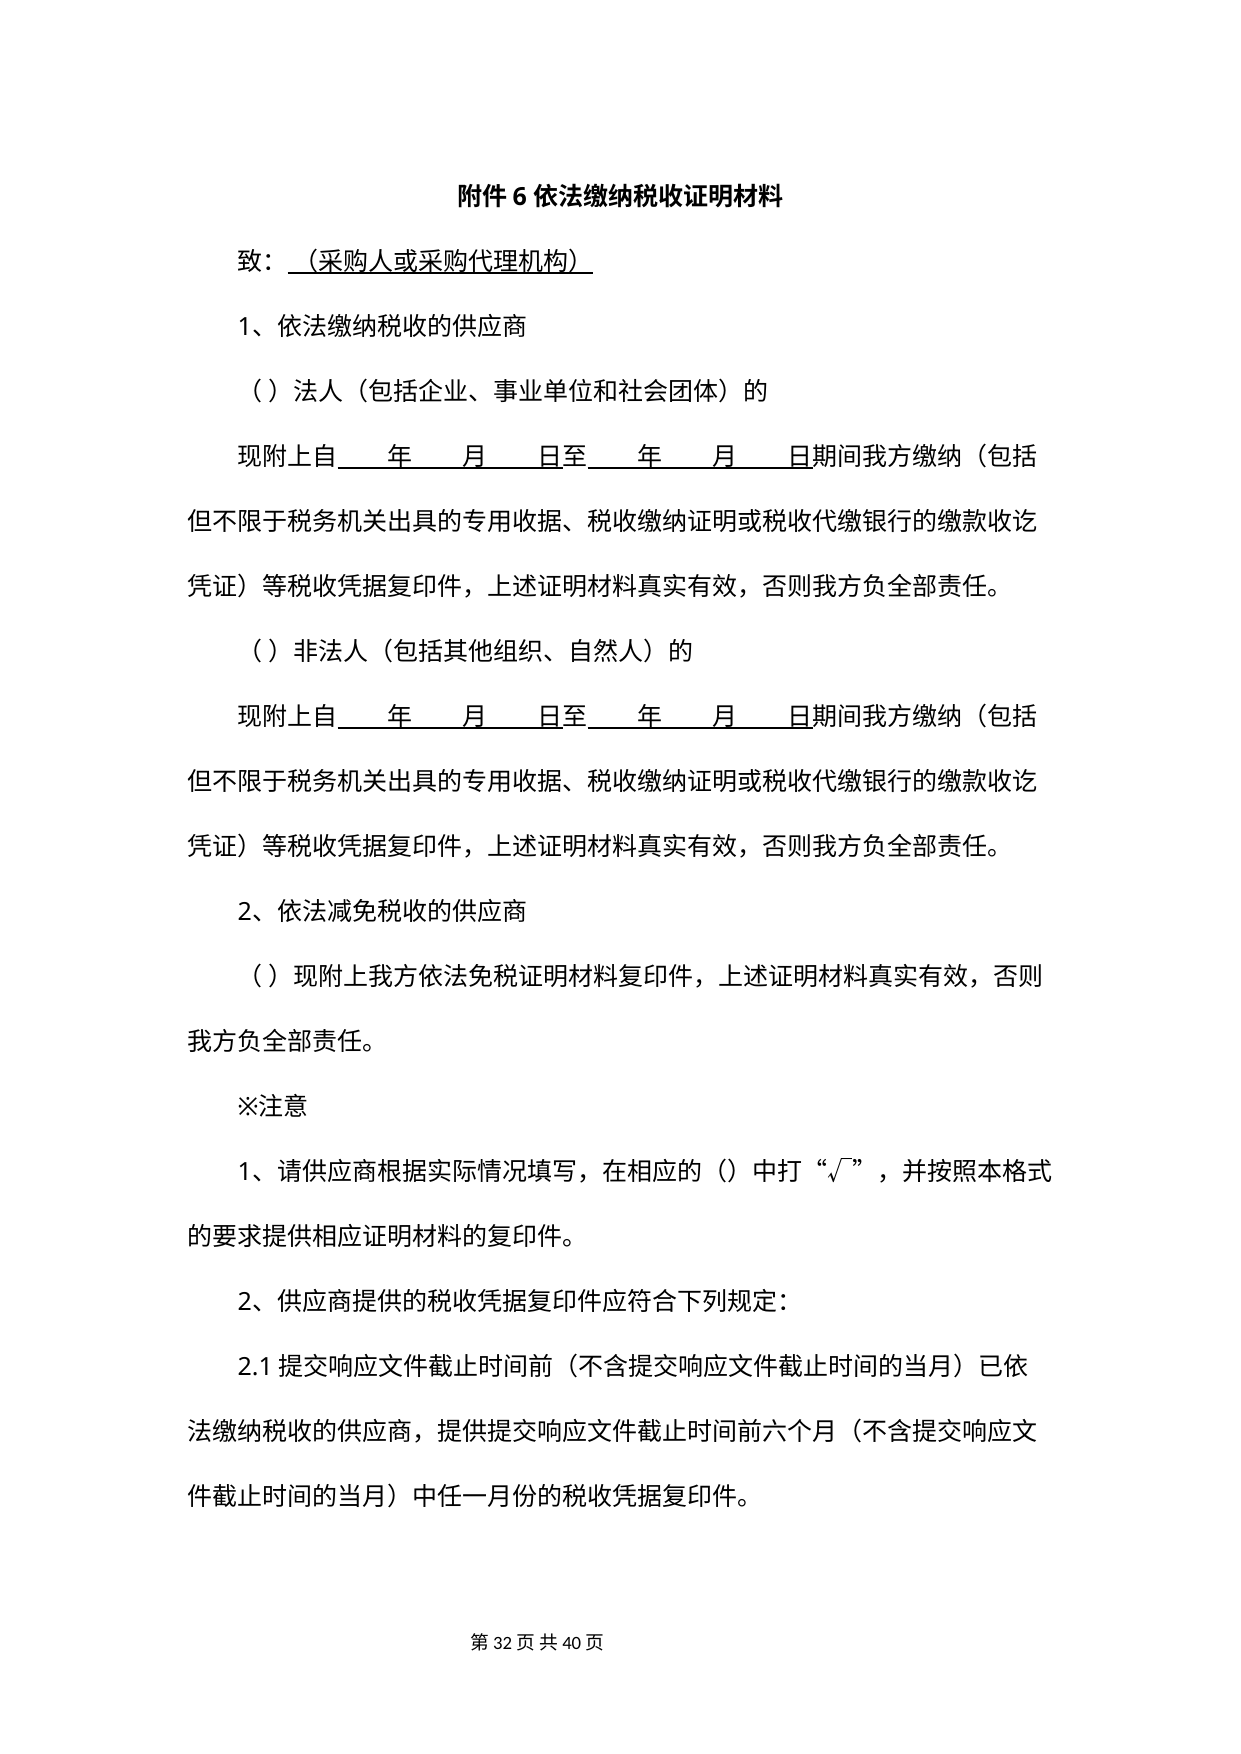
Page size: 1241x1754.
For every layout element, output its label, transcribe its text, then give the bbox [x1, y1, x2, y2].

text 1、请供应商根据实际情况填写，在相应的（）中打“√”，并按照本格式的要求提供相应证明材料的复印件。 [187, 1137, 1053, 1267]
text （ ）非法人（包括其他组织、自然人）的 [187, 617, 1053, 682]
text 致： （采购人或采购代理机构） [187, 227, 1053, 292]
text 现附上自 年 月 日至 年 月 日期间我方缴纳（包括但不限于税务机关出具的专用收据、税收缴纳证明或税收代缴银行的缴款收讫凭证）等税收凭据复印件，上述证明材料真实有效，否则我方负全部责任。 [187, 422, 1053, 617]
text （ ）现附上我方依法免税证明材料复印件，上述证明材料真实有效，否则我方负全部责任。 [187, 942, 1053, 1072]
text 现附上自 年 月 日至 年 月 日期间我方缴纳（包括但不限于税务机关出具的专用收据、税收缴纳证明或税收代缴银行的缴款收讫凭证）等税收凭据复印件，上述证明材料真实有效，否则我方负全部责任。 [187, 682, 1053, 877]
text 2.1提交响应文件截止时间前（不含提交响应文件截止时间的当月）已依法缴纳税收的供应商，提供提交响应文件截止时间前六个月（不含提交响应文件截止时间的当月）中任一月份的税收凭据复印件。 [187, 1332, 1053, 1527]
text 1、依法缴纳税收的供应商 [187, 292, 1053, 357]
subtitle 附件6 依法缴纳税收证明材料 [187, 162, 1053, 227]
text 2、依法减免税收的供应商 [187, 877, 1053, 942]
text （ ）法人（包括企业、事业单位和社会团体）的 [187, 357, 1053, 422]
text 2、供应商提供的税收凭据复印件应符合下列规定： [187, 1267, 1053, 1332]
text ※注意 [187, 1072, 1053, 1137]
